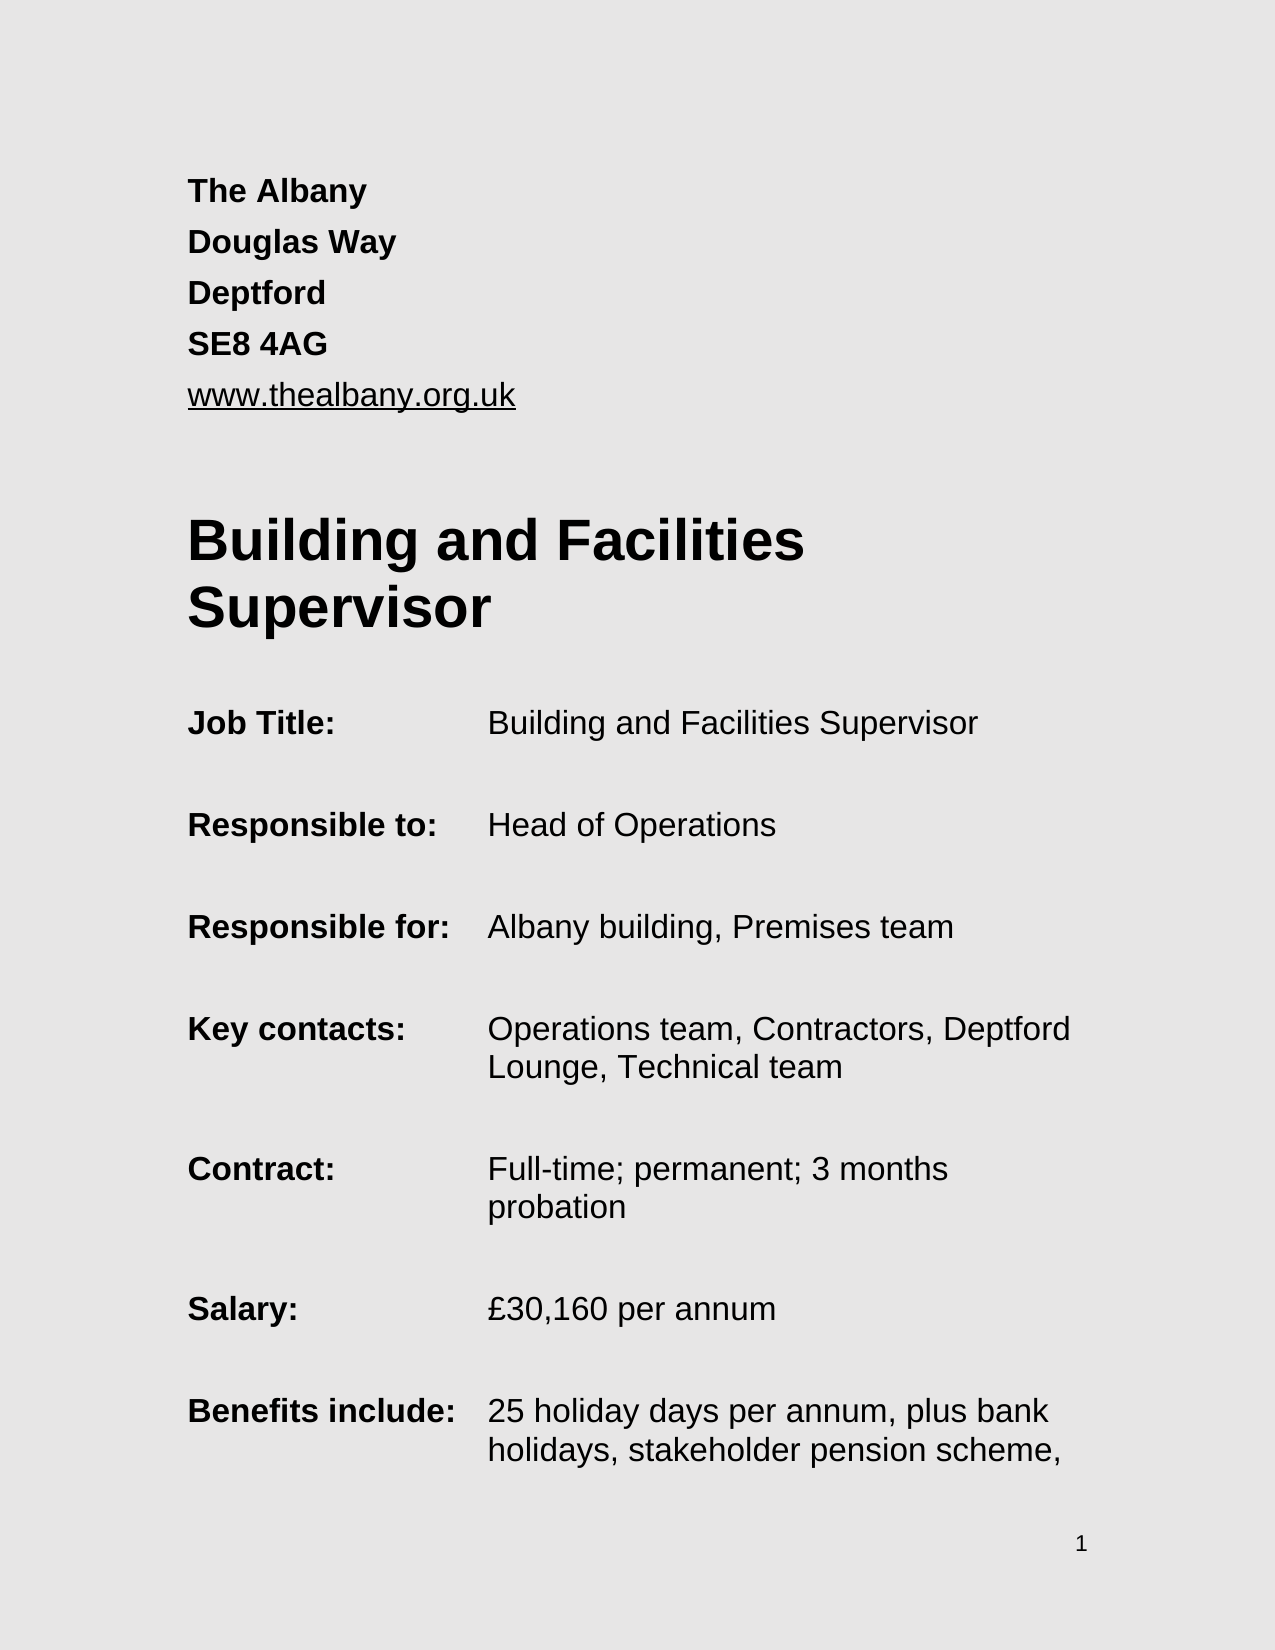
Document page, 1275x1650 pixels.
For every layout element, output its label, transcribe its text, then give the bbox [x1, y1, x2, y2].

title Responsible to: Head of Operations [187, 805, 1087, 843]
text Key contacts: Operations team, Contractors, Deptford Lounge, Technical team [187, 1009, 1087, 1086]
subtitle SE8 4AG [187, 324, 1087, 362]
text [187, 1391, 1087, 1468]
text Douglas Way [187, 222, 1087, 261]
text Salary: £30,160 per annum [187, 1289, 1087, 1328]
text Contract: Full-time; permanent; 3 months probation [187, 1149, 1087, 1226]
text Building and Facilities Supervisor [187, 506, 1087, 640]
subtitle Deptford [187, 273, 1087, 312]
subtitle The Albany [187, 171, 1087, 210]
text Job Title: Building and Facilities Supervisor [187, 703, 1087, 742]
title Responsible for: Albany building, Premises team [187, 907, 1087, 945]
text www.thealbany.org.uk [187, 375, 1087, 413]
